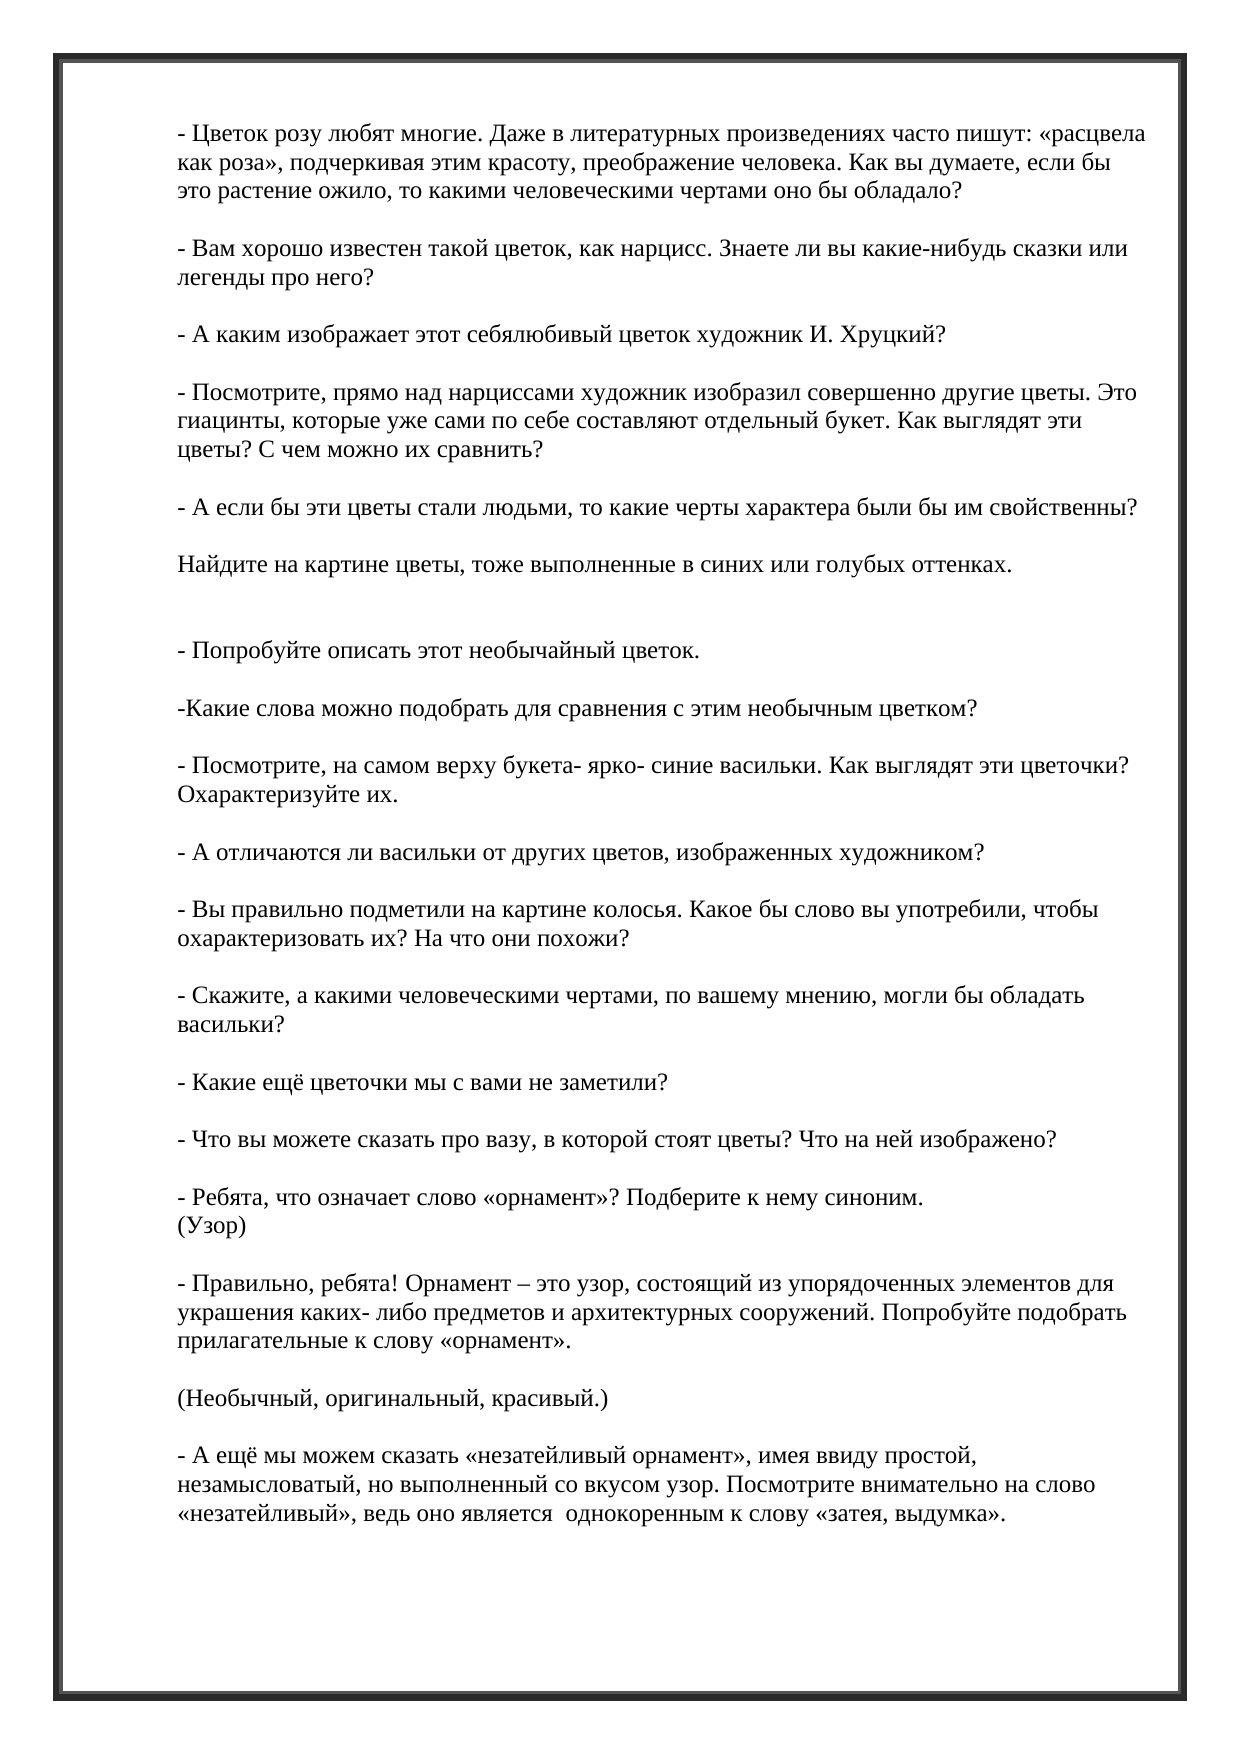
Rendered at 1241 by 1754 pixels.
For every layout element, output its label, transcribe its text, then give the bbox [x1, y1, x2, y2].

text - Что вы можете сказать про вазу, в которой стоят цветы? Что на ней изображено? [177, 1124, 1152, 1153]
text (Узор) [177, 1211, 1152, 1239]
text - А если бы эти цветы стали людьми, то какие черты характера были бы им свойственны? [177, 492, 1152, 521]
text - Попробуйте описать этот необычайный цветок. [177, 636, 1152, 664]
text - А отличаются ли васильки от других цветов, изображенных художником? [177, 837, 1152, 866]
text -Какие слова можно подобрать для сравнения с этим необычным цветком? [177, 693, 1152, 722]
text (Необычный, оригинальный, красивый.) [177, 1383, 1152, 1412]
text - Вам хорошо известен такой цветок, как нарцисс. Знаете ли вы какие-нибудь сказки или легенды про него? [177, 233, 1152, 291]
text - Цветок розу любят многие. Даже в литературных произведениях часто пишут: «расцвела как роза», подчеркивая этим красоту, преображение человека. Как вы думаете, если бы это растение ожило, то какими человеческими чертами оно бы обладало? [177, 118, 1152, 204]
text - Скажите, а какими человеческими чертами, по вашему мнению, могли бы обладать васильки? [177, 981, 1152, 1038]
text - Посмотрите, прямо над нарциссами художник изобразил совершенно другие цветы. Это гиацинты, которые уже сами по себе составляют отдельный букет. Как выглядят эти цветы? С чем можно их сравнить? [177, 377, 1152, 463]
text Найдите на картине цветы, тоже выполненные в синих или голубых оттенках. [177, 549, 1152, 578]
text - Посмотрите, на самом верху букета- ярко- синие васильки. Как выглядят эти цветочки? Охарактеризуйте их. [177, 751, 1152, 808]
text - Правильно, ребята! Орнамент – это узор, состоящий из упорядоченных элементов для украшения каких- либо предметов и архитектурных сооружений. Попробуйте подобрать прилагательные к слову «орнамент». [177, 1268, 1152, 1354]
text - А ещё мы можем сказать «незатейливый орнамент», имея ввиду простой, незамысловатый, но выполненный со вкусом узор. Посмотрите внимательно на слово «незатейливый», ведь оно является однокоренным к слову «затея, выдумка». [177, 1441, 1152, 1527]
text - Ребята, что означает слово «орнамент»? Подберите к нему синоним. [177, 1182, 1152, 1211]
text - А каким изображает этот себялюбивый цветок художник И. Хруцкий? [177, 319, 1152, 348]
text - Какие ещё цветочки мы с вами не заметили? [177, 1067, 1152, 1096]
text - Вы правильно подметили на картине колосья. Какое бы слово вы употребили, чтобы охарактеризовать их? На что они похожи? [177, 894, 1152, 952]
